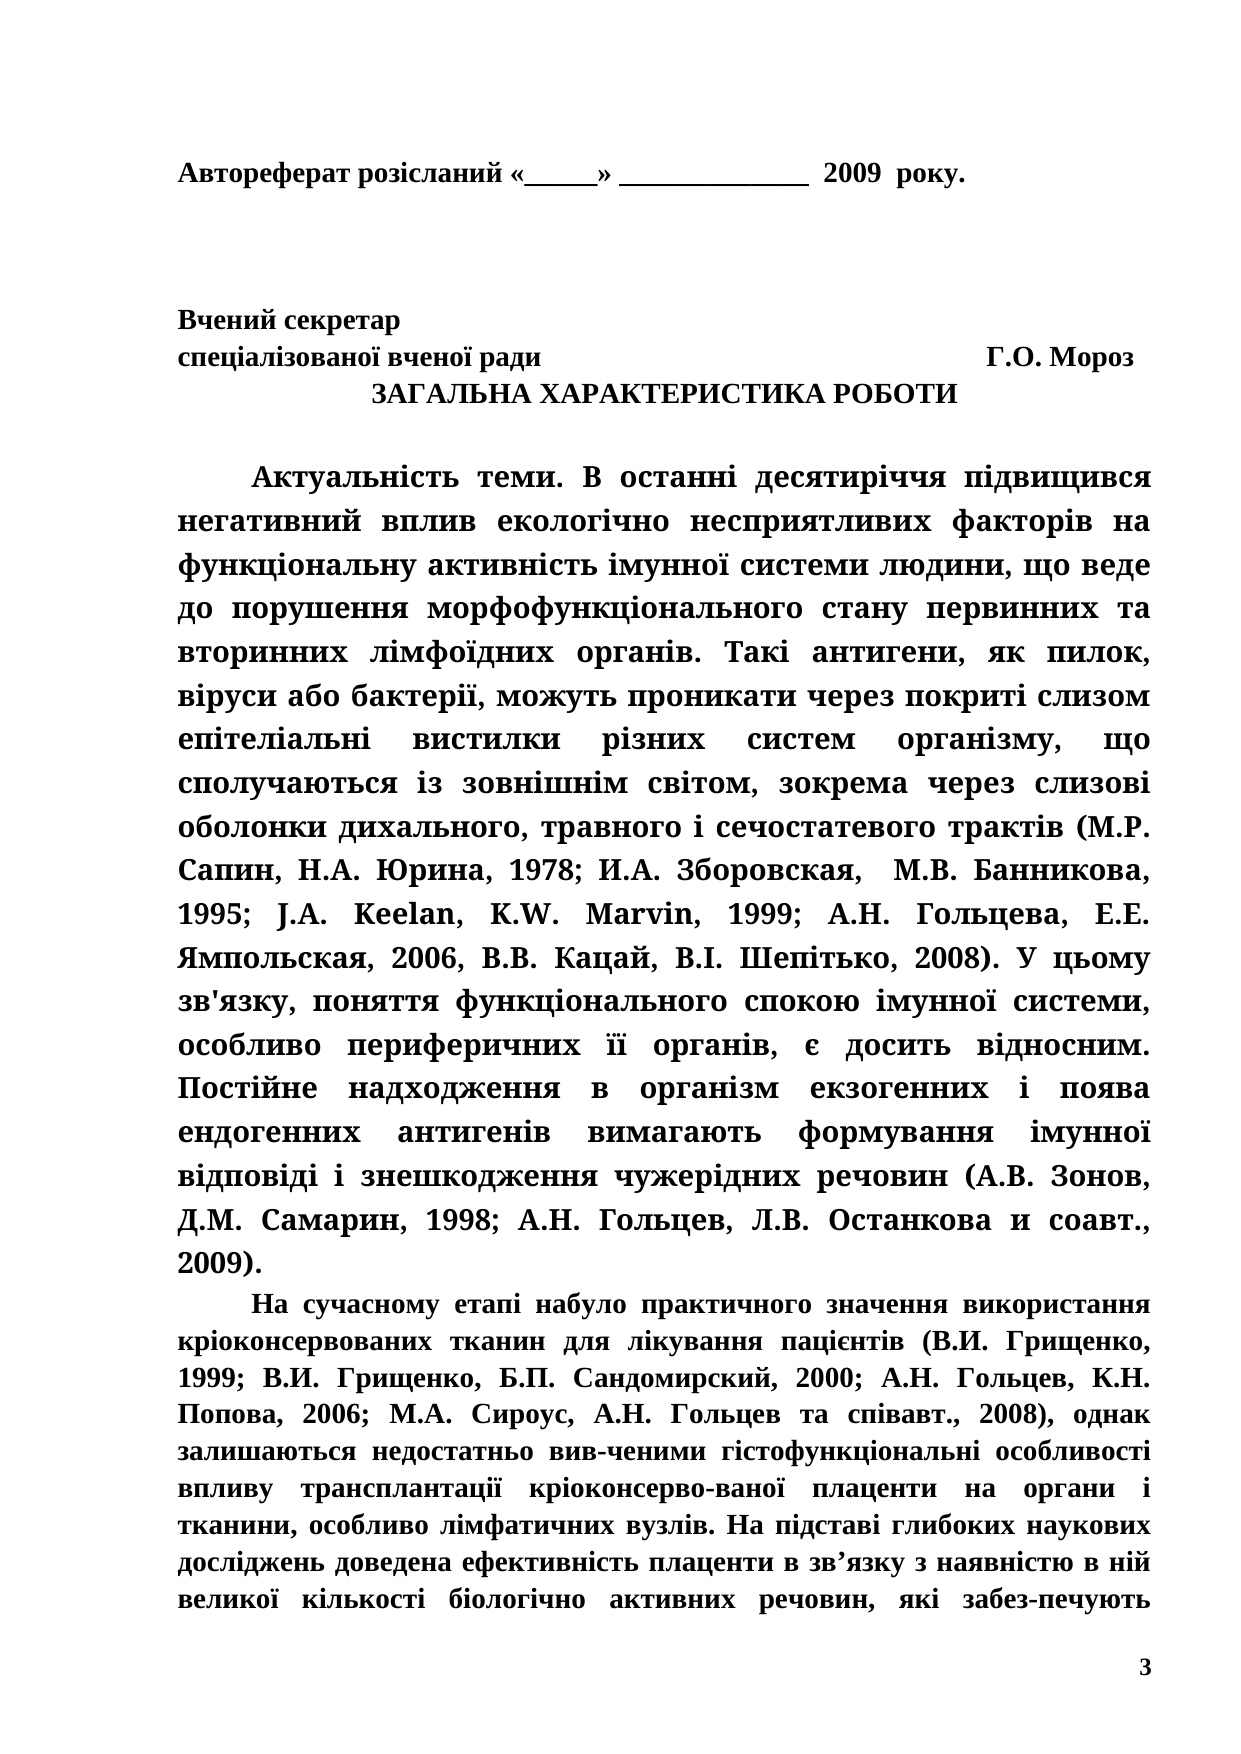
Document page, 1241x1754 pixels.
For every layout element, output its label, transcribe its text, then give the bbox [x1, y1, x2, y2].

text Загальна характеристика роботи [177, 376, 1152, 410]
text спеціалізованої вченої ради Г.О. Мороз [177, 339, 1152, 373]
text Актуальність теми. В останні десятиріччя підвищився негативний вплив екологічно несприятливих факторів на функціональну активність імунної системи людини, що веде до порушення морфофункціонального стану первинних та вторинних лімфоїдних органів. Такі антигени, як пилок, віруси або бактерії, можуть проникати через покриті слизом епітеліальні вистилки різних систем організму, що сполучаються із зовнішнім світом, зокрема через слизові оболонки дихального, травного і сечостатевого трактів (М.Р. Сапин, Н.А. Юрина, 1978; И.А. Зборовская, М.В. Банникова, 1995; J.A. Keelan, K.W. Marvin, 1999; А.Н. Гольцева, Е.Е. Ямпольская, 2006, В.В. Кацай, В.І. Шепітько, 2008). У цьому зв'язку, поняття функціонального спокою імунної системи, особливо периферичних її органів, є досить відносним. Постійне надходження в організм екзогенних і поява ендогенних антигенів вимагають формування імунної відповіді і знешкодження чужерідних речовин (А.В. Зонов, Д.М. Самарин, 1998; А.Н. Гольцев, Л.В. Останкова и соавт., 2009). [177, 457, 1152, 1282]
text Автореферат розісланий «_____» _____________ 2009 року. [177, 155, 1152, 188]
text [177, 1286, 1152, 1614]
text Вчений секретар [177, 302, 1152, 336]
